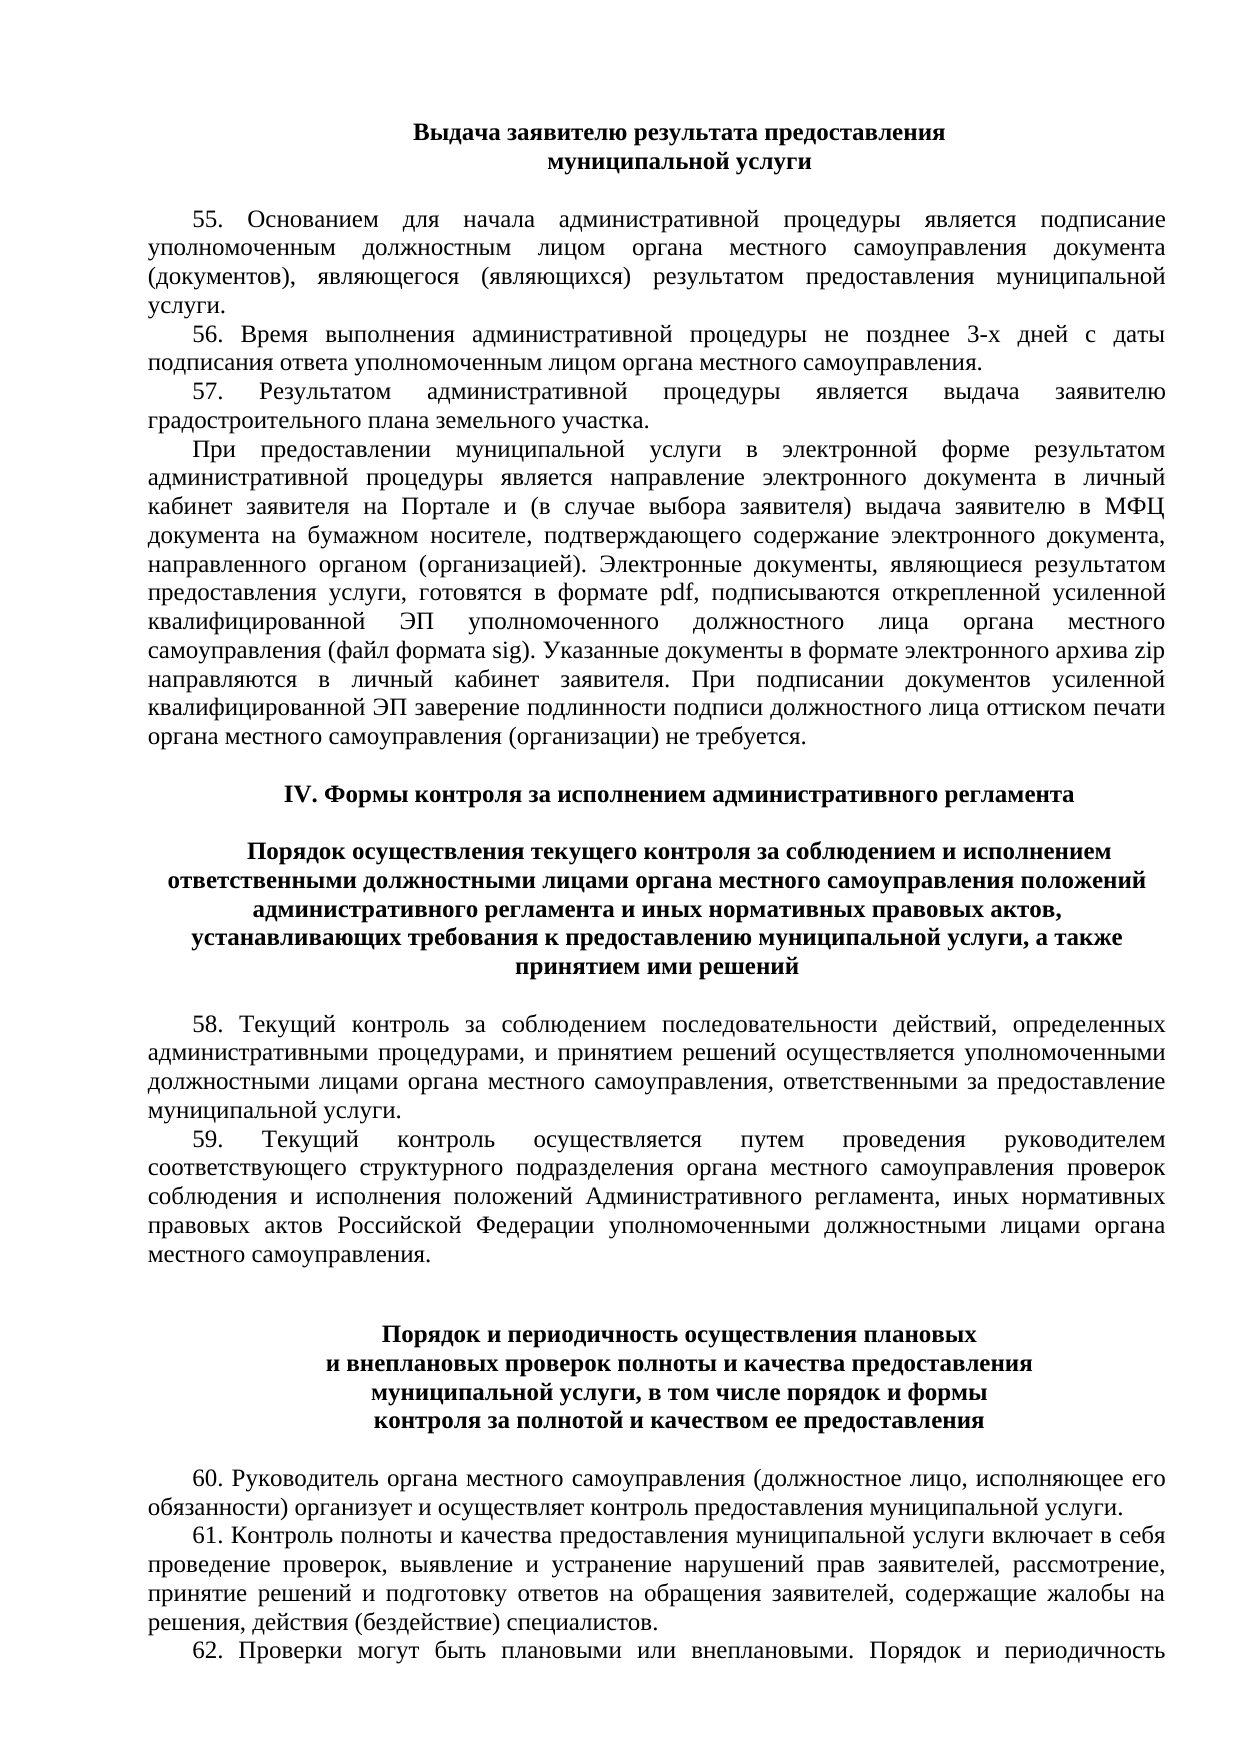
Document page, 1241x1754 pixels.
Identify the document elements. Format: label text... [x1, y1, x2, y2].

list Порядок и периодичность осуществления плановых [148, 1319, 1167, 1348]
text Порядок осуществления текущего контроля за соблюдением и исполнением ответственными должностными лицами органа местного самоуправления положений административного регламента и иных нормативных правовых актов, устанавливающих требования к предоставлению муниципальной услуги, а также принятием ими решений [148, 836, 1167, 980]
text муниципальной услуги, в том числе порядок и формы [148, 1377, 1167, 1405]
text 61. Контроль полноты и качества предоставления муниципальной услуги включает в себя проведение проверок, выявление и устранение нарушений прав заявителей, рассмотрение, принятие решений и подготовку ответов на обращения заявителей, содержащие жалобы на решения, действия (бездействие) специалистов. [148, 1520, 1167, 1635]
text муниципальной услуги [148, 146, 1167, 175]
text контроля за полнотой и качеством ее предоставления [148, 1405, 1167, 1434]
text и внеплановых проверок полноты и качества предоставления [148, 1348, 1167, 1377]
text 55. Основанием для начала административной процедуры является подписание уполномоченным должностным лицом органа местного самоуправления документа (документов), являющегося (являющихся) результатом предоставления муниципальной услуги. [148, 204, 1167, 319]
list IV. Формы контроля за исполнением административного регламента [148, 779, 1167, 807]
text При предоставлении муниципальной услуги в электронной форме результатом административной процедуры является направление электронного документа в личный кабинет заявителя на Портале и (в случае выбора заявителя) выдача заявителю в МФЦ документа на бумажном носителе, подтверждающего содержание электронного документа, направленного органом (организацией). Электронные документы, являющиеся результатом предоставления услуги, готовятся в формате pdf, подписываются открепленной усиленной квалифицированной ЭП уполномоченного должностного лица органа местного самоуправления (файл формата sig). Указанные документы в формате электронного архива zip направляются в личный кабинет заявителя. При подписании документов усиленной квалифицированной ЭП заверение подлинности подписи должностного лица оттиском печати органа местного самоуправления (организации) не требуется. [148, 434, 1167, 750]
text 59. Текущий контроль осуществляется путем проведения руководителем соответствующего структурного подразделения органа местного самоуправления проверок соблюдения и исполнения положений Административного регламента, иных нормативных правовых актов Российской Федерации уполномоченными должностными лицами органа местного самоуправления. [148, 1124, 1167, 1267]
text 58. Текущий контроль за соблюдением последовательности действий, определенных административными процедурами, и принятием решений осуществляется уполномоченными должностными лицами органа местного самоуправления, ответственными за предоставление муниципальной услуги. [148, 1009, 1167, 1124]
list Выдача заявителю результата предоставления [148, 117, 1167, 146]
text 56. Время выполнения административной процедуры не позднее 3-х дней с даты подписания ответа уполномоченным лицом органа местного самоуправления. [148, 319, 1167, 376]
text 57. Результатом административной процедуры является выдача заявителю градостроительного плана земельного участка. [148, 376, 1167, 434]
text 60. Руководитель органа местного самоуправления (должностное лицо, исполняющее его обязанности) организует и осуществляет контроль предоставления муниципальной услуги. [148, 1463, 1167, 1520]
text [148, 1635, 1167, 1664]
